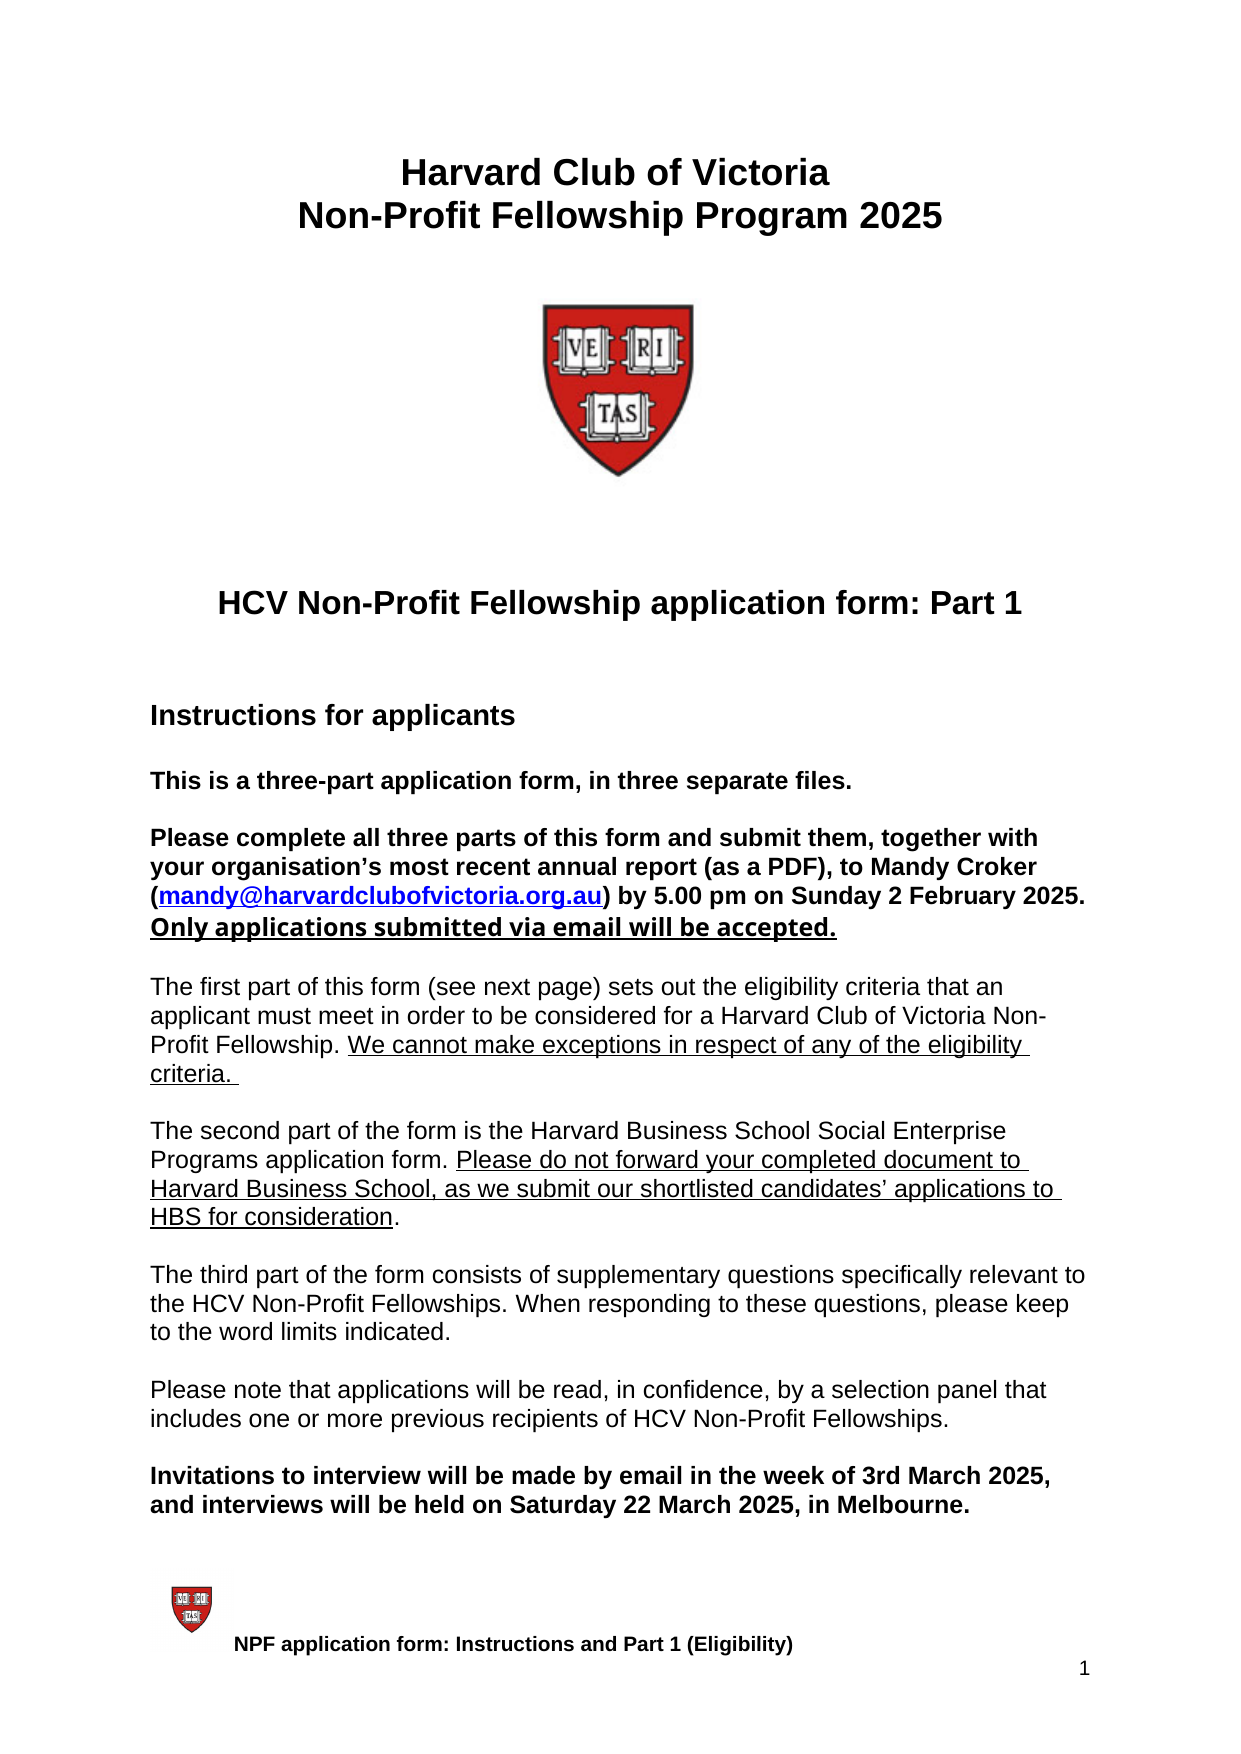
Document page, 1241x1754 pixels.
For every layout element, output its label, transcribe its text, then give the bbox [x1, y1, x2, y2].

text The third part of the form consists of supplementary questions specifically relevant to the HCV Non-Profit Fellowships. When responding to these questions, please keep to the word limits indicated. [150, 1260, 1090, 1346]
text The first part of this form (see next page) sets out the eligibility criteria that an applicant must meet in order to be considered for a Harvard Club of Victoria Non-Profit Fellowship. We cannot make exceptions in respect of any of the eligibility criteria. [150, 972, 1090, 1087]
text Please complete all three parts of this form and submit them, together with your organisation’s most recent annual report (as a PDF), to Mandy Croker (mandy@harvardclubofvictoria.org.au) by 5.00 pm on Sunday 2 February 2025. Only applications submitted via email will be accepted. [150, 823, 1090, 943]
subtitle Harvard Club of Victoria Non-Profit Fellowship Program 2025 [150, 150, 1090, 236]
text Instructions for applicants [150, 698, 1090, 732]
text Invitations to interview will be made by email in the week of 3rd March 2025, and interviews will be held on Saturday 22 March 2025, in Melbourne. [150, 1461, 1090, 1518]
picture [463, 236, 777, 549]
text Please note that applications will be read, in confidence, by a selection panel that includes one or more previous recipients of HCV Non-Profit Fellowships. [150, 1375, 1090, 1432]
text The second part of the form is the Harvard Business School Social Enterprise Programs application form. Please do not forward your completed document to Harvard Business School, as we submit our shortlisted candidates’ applications to HBS for consideration. [150, 1116, 1090, 1231]
subtitle HCV Non-Profit Fellowship application form: Part 1 [150, 583, 1090, 621]
text This is a three-part application form, in three separate files. [150, 766, 1090, 794]
picture [150, 1568, 234, 1652]
